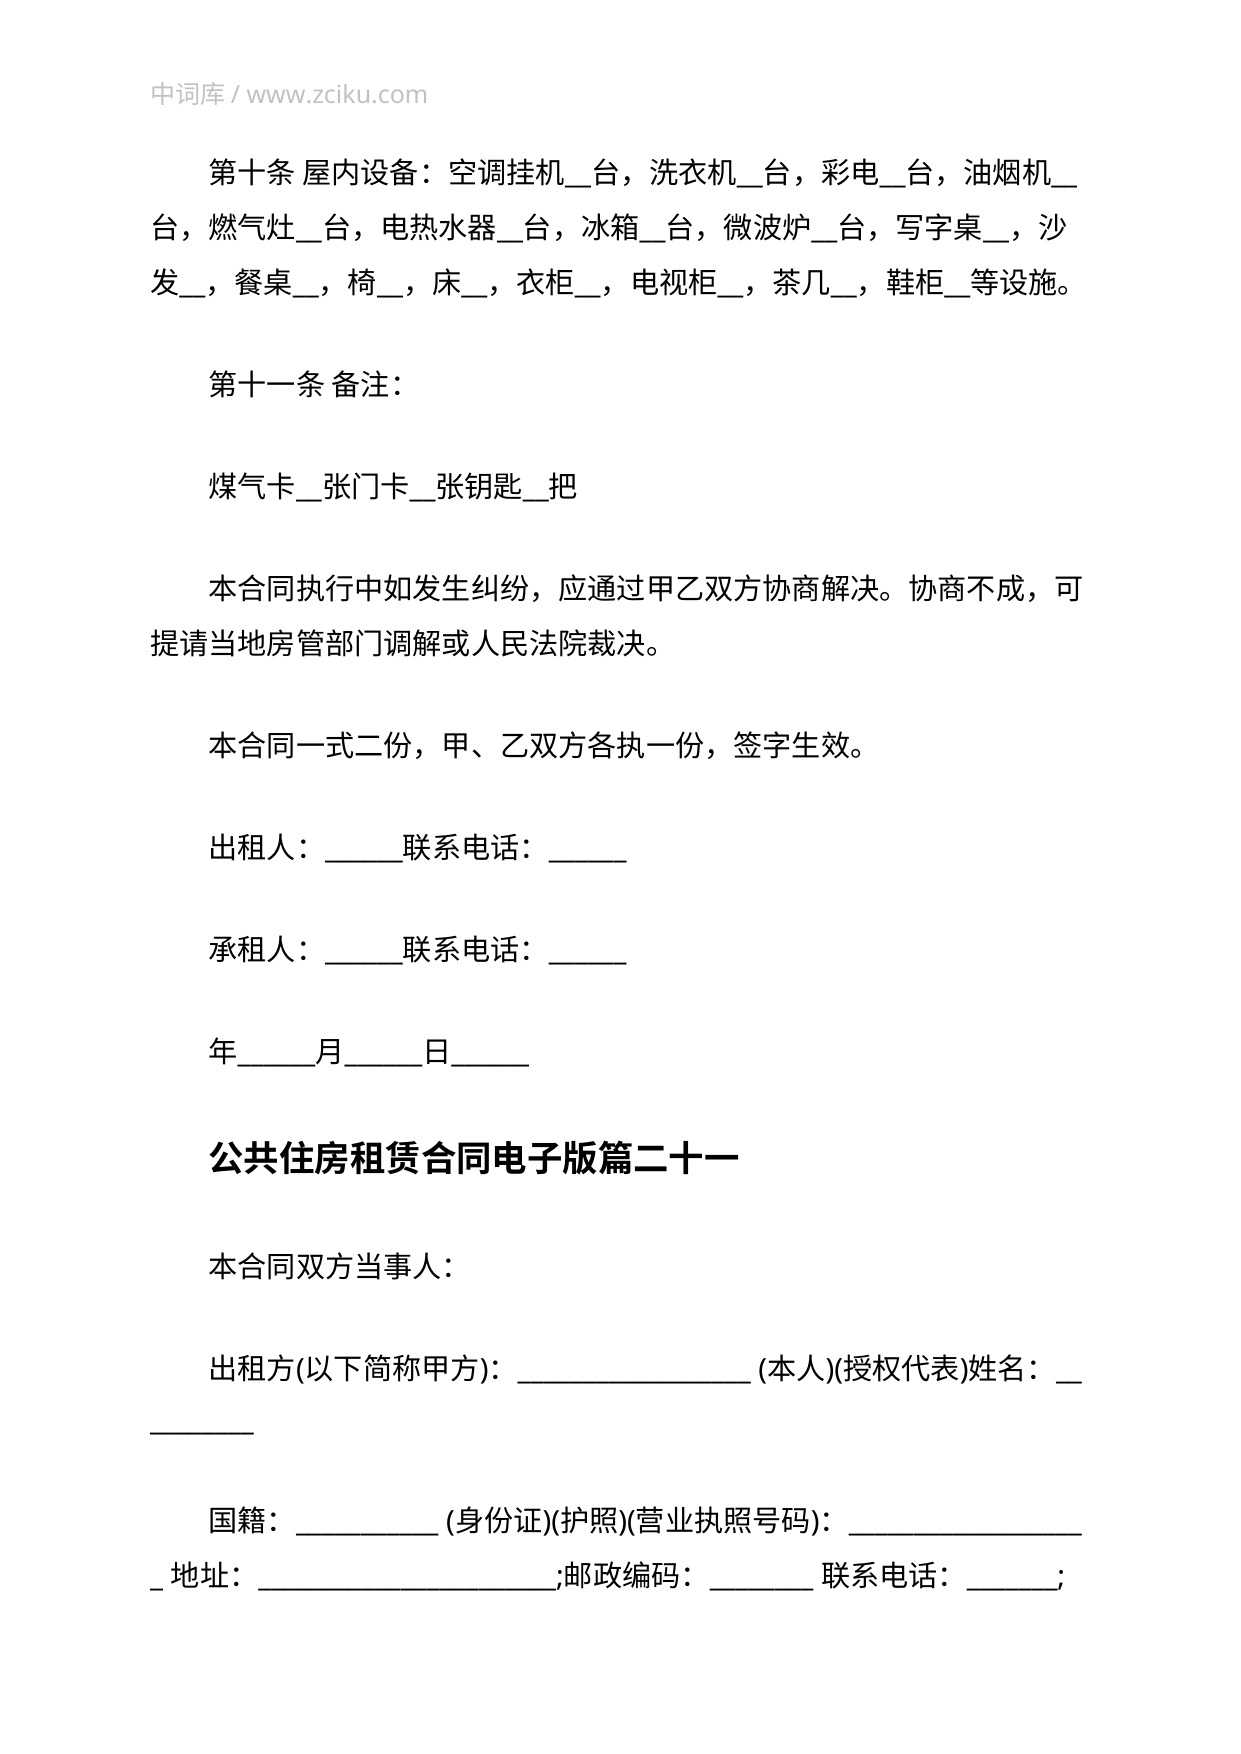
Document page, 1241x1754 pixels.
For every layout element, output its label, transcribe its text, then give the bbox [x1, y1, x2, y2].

text 第十一条 备注： [150, 362, 1090, 404]
text 本合同一式二份，甲、乙双方各执一份，签字生效。 [150, 722, 1090, 765]
text 公共住房租赁合同电子版篇二十一 [150, 1130, 1090, 1181]
text 承租人：______联系电话：______ [150, 926, 1090, 968]
text 本合同双方当事人： [150, 1243, 1090, 1286]
text 出租方(以下简称甲方)：__________________ (本人)(授权代表)姓名：__________ [150, 1345, 1090, 1439]
text 年______月______日______ [150, 1028, 1090, 1071]
text 出租人：______联系电话：______ [150, 824, 1090, 867]
text 本合同执行中如发生纠纷，应通过甲乙双方协商解决。协商不成，可提请当地房管部门调解或人民法院裁决。 [150, 566, 1090, 663]
text 第十条 屋内设备：空调挂机__台，洗衣机__台，彩电__台，油烟机__台，燃气灶__台，电热水器__台，冰箱__台，微波炉__台，写字桌__，沙发__，餐桌__，椅__，床__，衣柜__，电视柜__，茶几__，鞋柜__等设施。 [150, 150, 1090, 302]
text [150, 1498, 1090, 1595]
text 煤气卡__张门卡__张钥匙__把 [150, 464, 1090, 506]
